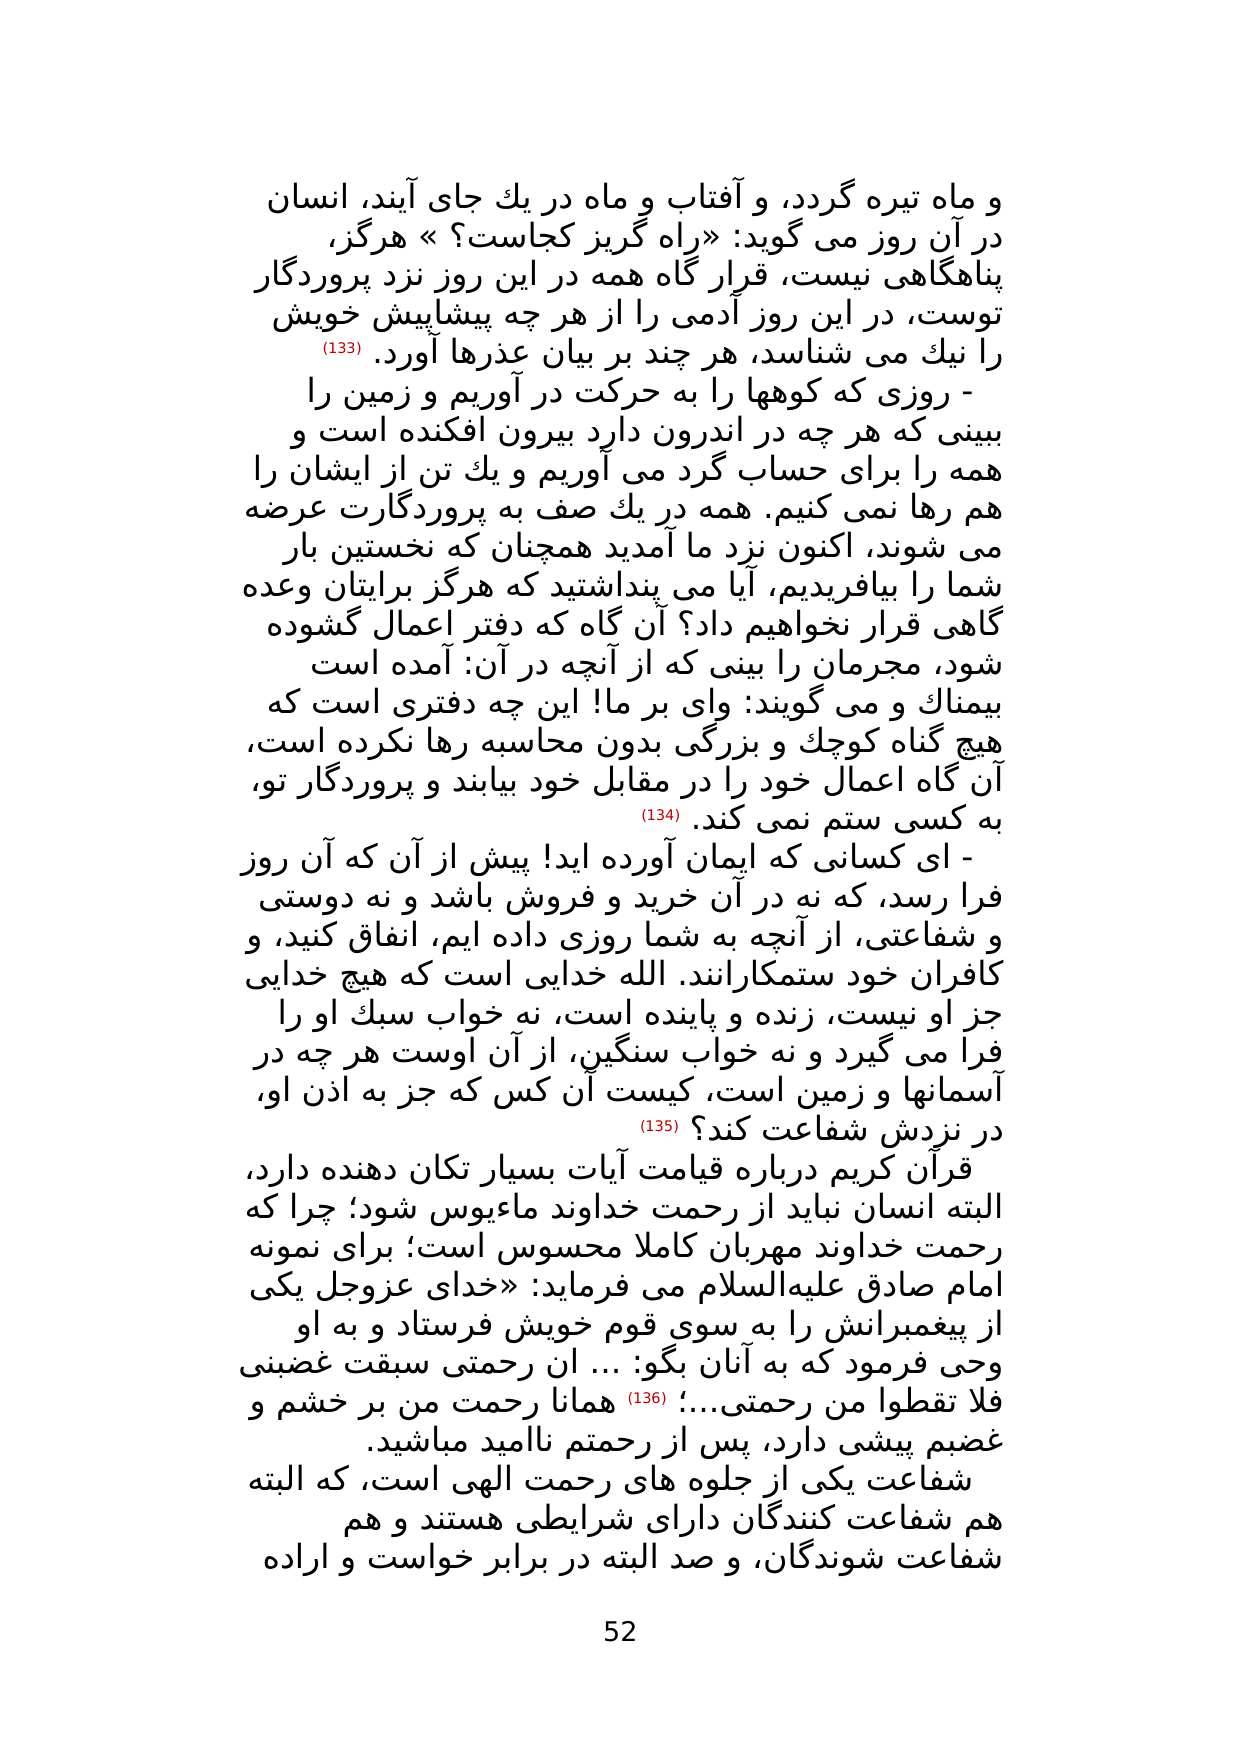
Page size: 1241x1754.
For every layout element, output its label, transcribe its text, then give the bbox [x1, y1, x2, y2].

text - روزى كه كوهها را به حركت در آوريم و زمين را ببينى كه هر چه در اندرون دارد بيرون افكنده است و همه را براى حساب گرد مى آوريم و يك تن از ايشان را هم رها نمى كنيم. همه در يك صف به پروردگارت عرضه مى شوند، اكنون نزد ما آمديد همچنان كه نخستين بار شما را بيافريديم، آيا مى پنداشتيد كه هرگز برايتان وعده گاهى قرار نخواهيم داد؟ آن گاه كه دفتر اعمال گشوده شود، مجرمان را بينى كه از آنچه در آن: آمده است بيمناك و مى گويند: واى بر ما! اين چه دفترى است كه هيچ گناه كوچك و بزرگى بدون محاسبه رها نكرده است، آن گاه اعمال خود را در مقابل خود بيابند و پروردگار تو، به كسى ستم نمى كند. (134) [236, 371, 1004, 838]
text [236, 1459, 1004, 1576]
text - اى كسانى كه ايمان آورده ايد! پيش از آن كه آن روز فرا رسد، كه نه در آن خريد و فروش باشد و نه دوستى و شفاعتى، از آنچه به شما روزى داده ايم، انفاق كنيد، و كافران خود ستمكارانند. الله خدايى است كه هيچ خدايى جز او نيست، زنده و پاينده است، نه خواب سبك او را فرا مى گيرد و نه خواب سنگين، از آن اوست هر چه در آسمانها و زمين است، كيست آن كس كه جز به اذن او، در نزدش شفاعت كند؟ (135) [236, 838, 1004, 1148]
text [236, 177, 1004, 371]
text قرآن كريم درباره قيامت آيات بسيار تكان دهنده دارد، البته انسان نبايد از رحمت خداوند ماءيوس شود؛ چرا كه رحمت خداوند مهربان كاملا محسوس است؛ براى نمونه امام صادق عليه‌السلام مى فرمايد: «خداى عزوجل يكى از پيغمبرانش را به سوى قوم خويش فرستاد و به او وحى فرمود كه به آنان بگو: ... ان رحمتى سبقت غضبنى فلا تقطوا من رحمتى...؛ (136) همانا رحمت من بر خشم و غضبم پيشى دارد، پس از رحمتم نااميد مباشيد. [236, 1148, 1004, 1459]
